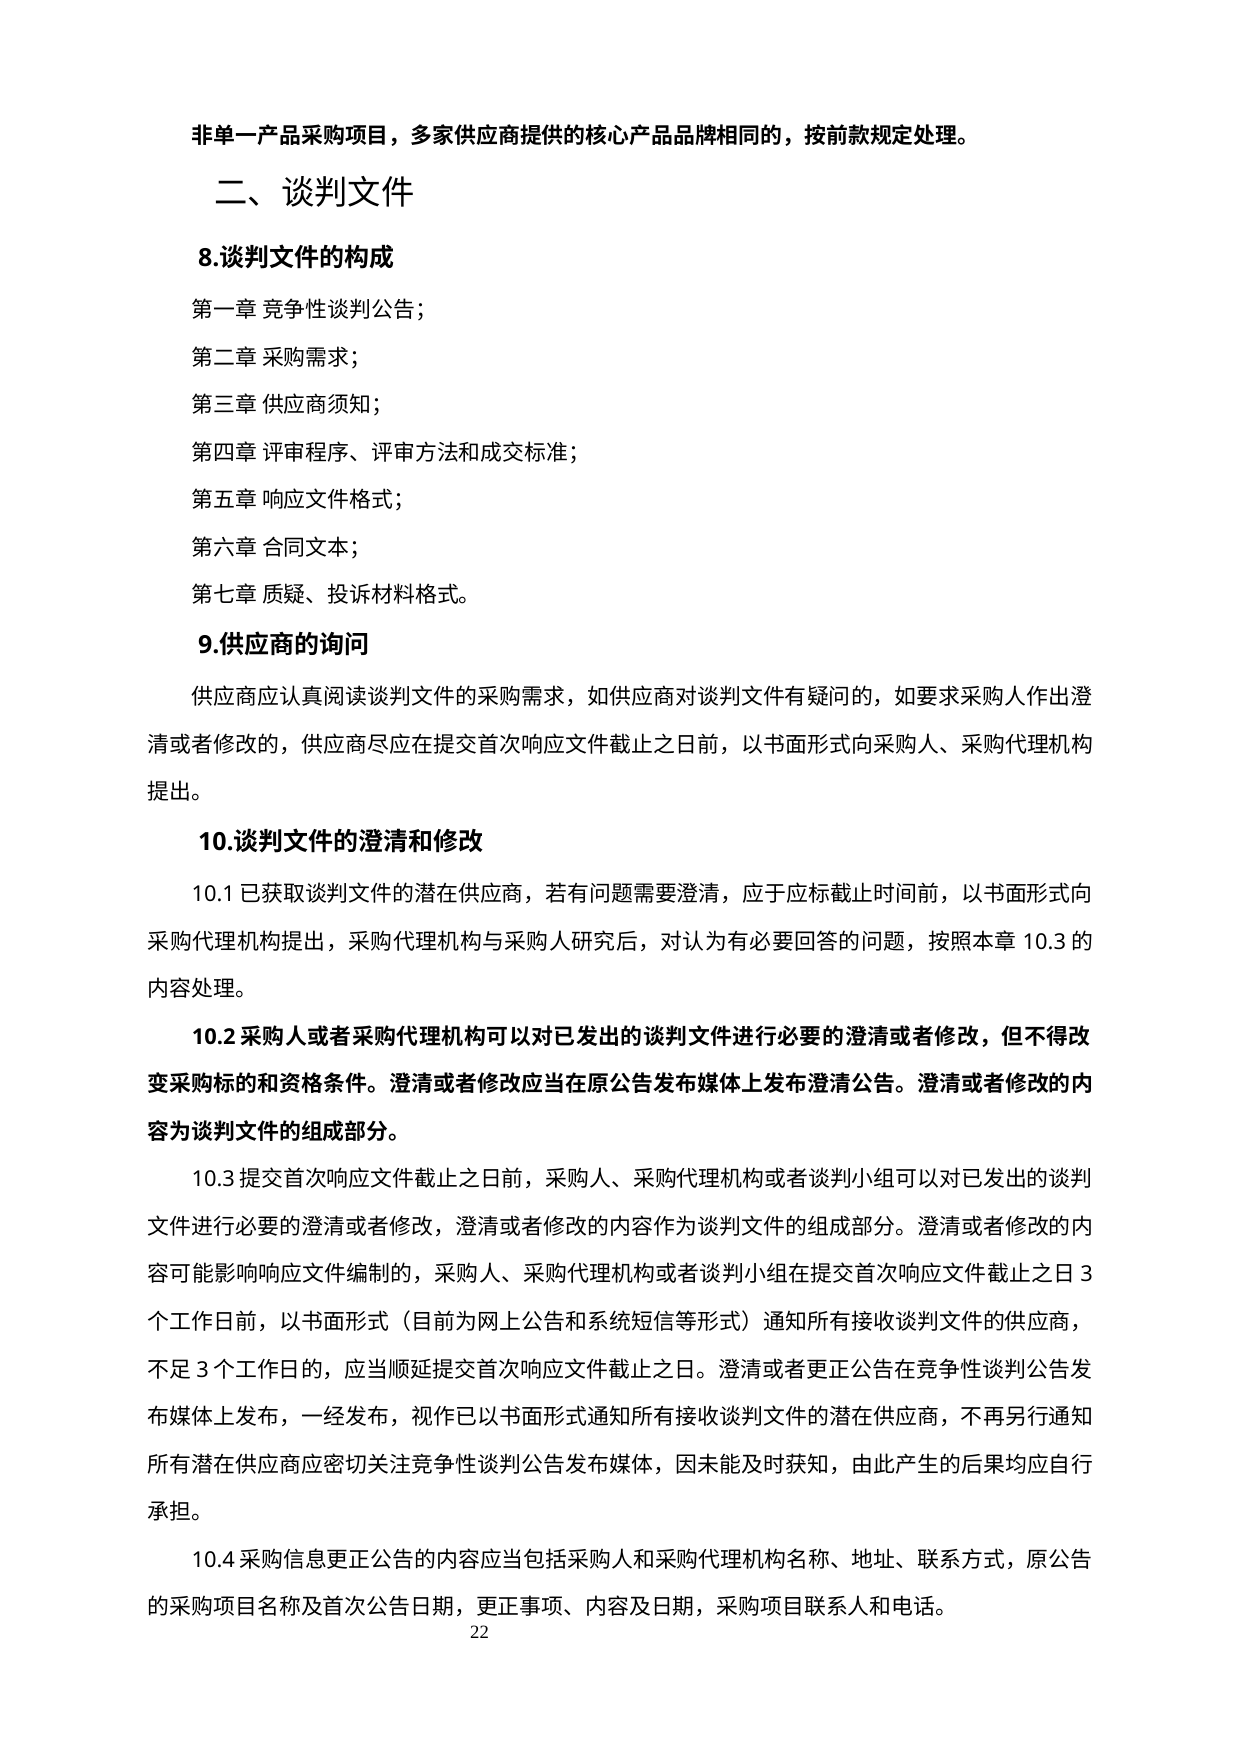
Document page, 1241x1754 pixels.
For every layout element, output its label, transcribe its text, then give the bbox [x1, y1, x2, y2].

text 10.1已获取谈判文件的潜在供应商，若有问题需要澄清，应于应标截止时间前，以书面形式向采购代理机构提出，采购代理机构与采购人研究后，对认为有必要回答的问题，按照本章10.3的内容处理。 [148, 876, 1093, 1003]
text 第七章 质疑、投诉材料格式。 [148, 577, 1093, 609]
text 10.谈判文件的澄清和修改 [148, 822, 1093, 858]
text 第四章 评审程序、评审方法和成交标准； [148, 435, 1093, 466]
text 9.供应商的询问 [148, 625, 1093, 661]
text 8.谈判文件的构成 [148, 238, 1093, 274]
text 第三章 供应商须知； [148, 387, 1093, 419]
text 非单一产品采购项目，多家供应商提供的核心产品品牌相同的，按前款规定处理。 [148, 118, 1093, 150]
text 第六章 合同文本； [148, 530, 1093, 561]
text 第二章 采购需求； [148, 340, 1093, 371]
text 二、谈判文件 [148, 166, 1093, 214]
text 供应商应认真阅读谈判文件的采购需求，如供应商对谈判文件有疑问的，如要求采购人作出澄清或者修改的，供应商尽应在提交首次响应文件截止之日前，以书面形式向采购人、采购代理机构提出。 [148, 679, 1093, 806]
text 10.3提交首次响应文件截止之日前，采购人、采购代理机构或者谈判小组可以对已发出的谈判文件进行必要的澄清或者修改，澄清或者修改的内容作为谈判文件的组成部分。澄清或者修改的内容可能影响响应文件编制的，采购人、采购代理机构或者谈判小组在提交首次响应文件截止之日3个工作日前，以书面形式（目前为网上公告和系统短信等形式）通知所有接收谈判文件的供应商，不足3个工作日的，应当顺延提交首次响应文件截止之日。澄清或者更正公告在竞争性谈判公告发布媒体上发布，一经发布，视作已以书面形式通知所有接收谈判文件的潜在供应商，不再另行通知，所有潜在供应商应密切关注竞争性谈判公告发布媒体，因未能及时获知，由此产生的后果均应自行承担。 [148, 1161, 1093, 1526]
text 10.2采购人或者采购代理机构可以对已发出的谈判文件进行必要的澄清或者修改，但不得改变采购标的和资格条件。澄清或者修改应当在原公告发布媒体上发布澄清公告。澄清或者修改的内容为谈判文件的组成部分。 [148, 1019, 1093, 1146]
text 10.4采购信息更正公告的内容应当包括采购人和采购代理机构名称、地址、联系方式，原公告的采购项目名称及首次公告日期，更正事项、内容及日期，采购项目联系人和电话。 [148, 1542, 1093, 1621]
text 第一章 竞争性谈判公告； [148, 292, 1093, 324]
text 第五章 响应文件格式； [148, 482, 1093, 514]
